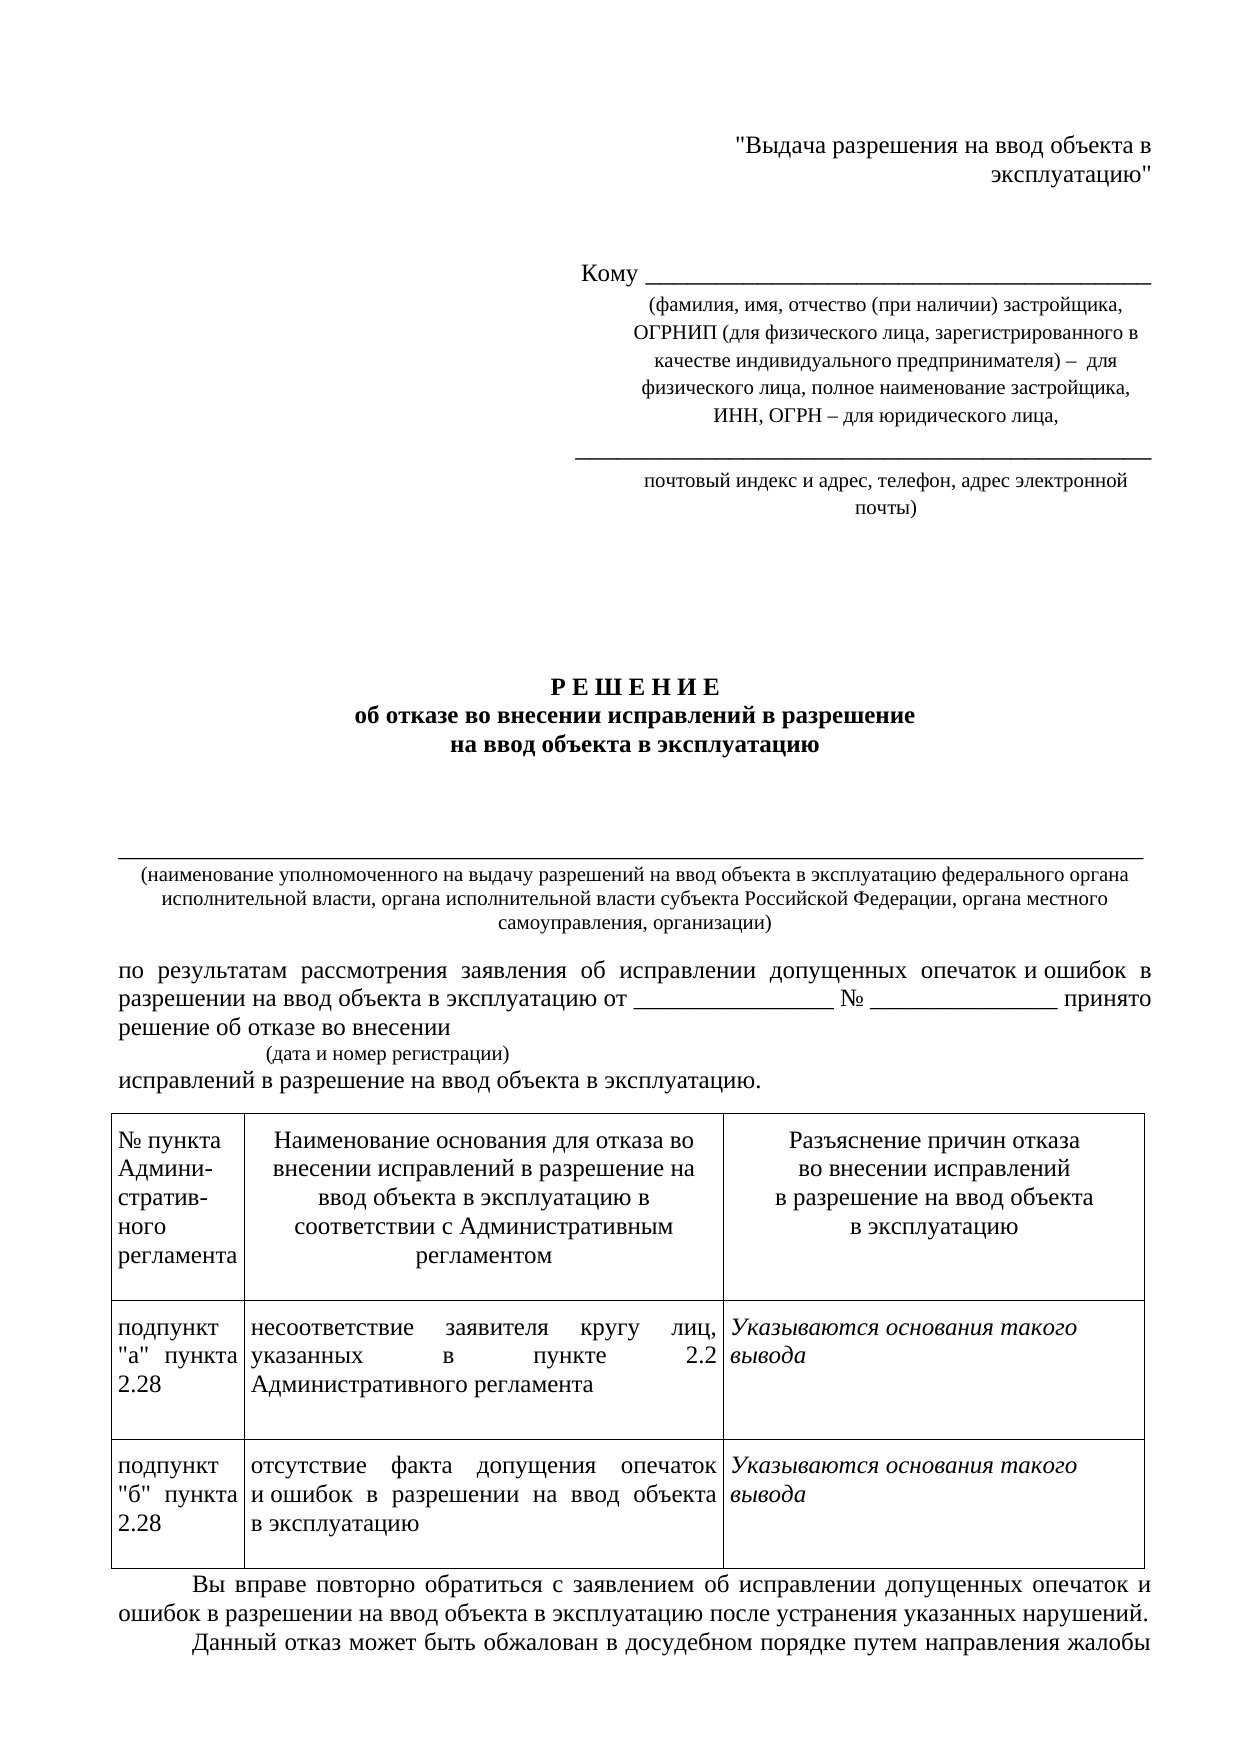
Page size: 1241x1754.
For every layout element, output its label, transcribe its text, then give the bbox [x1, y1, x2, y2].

table_header Наименование основания для отказа во внесении исправлений в разрешение на ввод объекта в эксплуатацию в соответствии с Административным регламентом [245, 1114, 723, 1300]
text __________________________________________________________________________________ [118, 833, 1152, 862]
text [118, 1627, 1152, 1656]
table_cell отсутствие факта допущения опечаток и ошибок в разрешении на ввод объекта в эксплуатацию [245, 1440, 723, 1568]
text (фамилия, имя, отчество (при наличии) застройщика, ОГРНИП (для физического лица, зарегистрированного в качестве индивидуального предпринимателя) – для физического лица, полное наименование застройщика, ИНН, ОГРН – для юридического лица, [620, 292, 1152, 427]
table_header № пункта Админи-стратив-ного регламента [112, 1114, 244, 1300]
text (наименование уполномоченного на выдачу разрешений на ввод объекта в эксплуатацию федерального органа исполнительной власти, органа исполнительной власти субъекта Российской Федерации, органа местного самоуправления, организации) [118, 862, 1152, 934]
text Кому ____________________________________ [118, 255, 1152, 288]
table_cell несоответствие заявителя кругу лиц, указанных в пункте 2.2 Административного регламента [245, 1301, 723, 1439]
table_cell подпункт "б" пункта 2.28 [112, 1440, 244, 1568]
table_cell подпункт "а" пункта 2.28 [112, 1301, 244, 1439]
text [709, 131, 1152, 188]
text исправлений в разрешение на ввод объекта в эксплуатацию. [118, 1065, 1152, 1094]
text _________________________________________ [118, 430, 1152, 463]
text Вы вправе повторно обратиться с заявлением об исправлении допущенных опечаток и ошибок в разрешении на ввод объекта в эксплуатацию после устранения указанных нарушений. [118, 1569, 1152, 1627]
table_header Разъяснение причин отказа во внесении исправлений в разрешение на ввод объекта в эксплуатацию [724, 1114, 1144, 1300]
table_cell Указываются основания такого вывода [724, 1301, 1144, 1439]
text (дата и номер регистрации) [192, 1041, 1152, 1065]
text Р Е Ш Е Н И Е об отказе во внесении исправлений в разрешение на ввод объекта в эксплуатацию [118, 672, 1152, 758]
text по результатам рассмотрения заявления об исправлении допущенных опечаток и ошибок в разрешении на ввод объекта в эксплуатацию от ________________ № _______________ принято решение об отказе во внесении [118, 955, 1152, 1041]
table_cell Указываются основания такого вывода [724, 1440, 1144, 1568]
text почтовый индекс и адрес, телефон, адрес электронной почты) [620, 468, 1152, 519]
